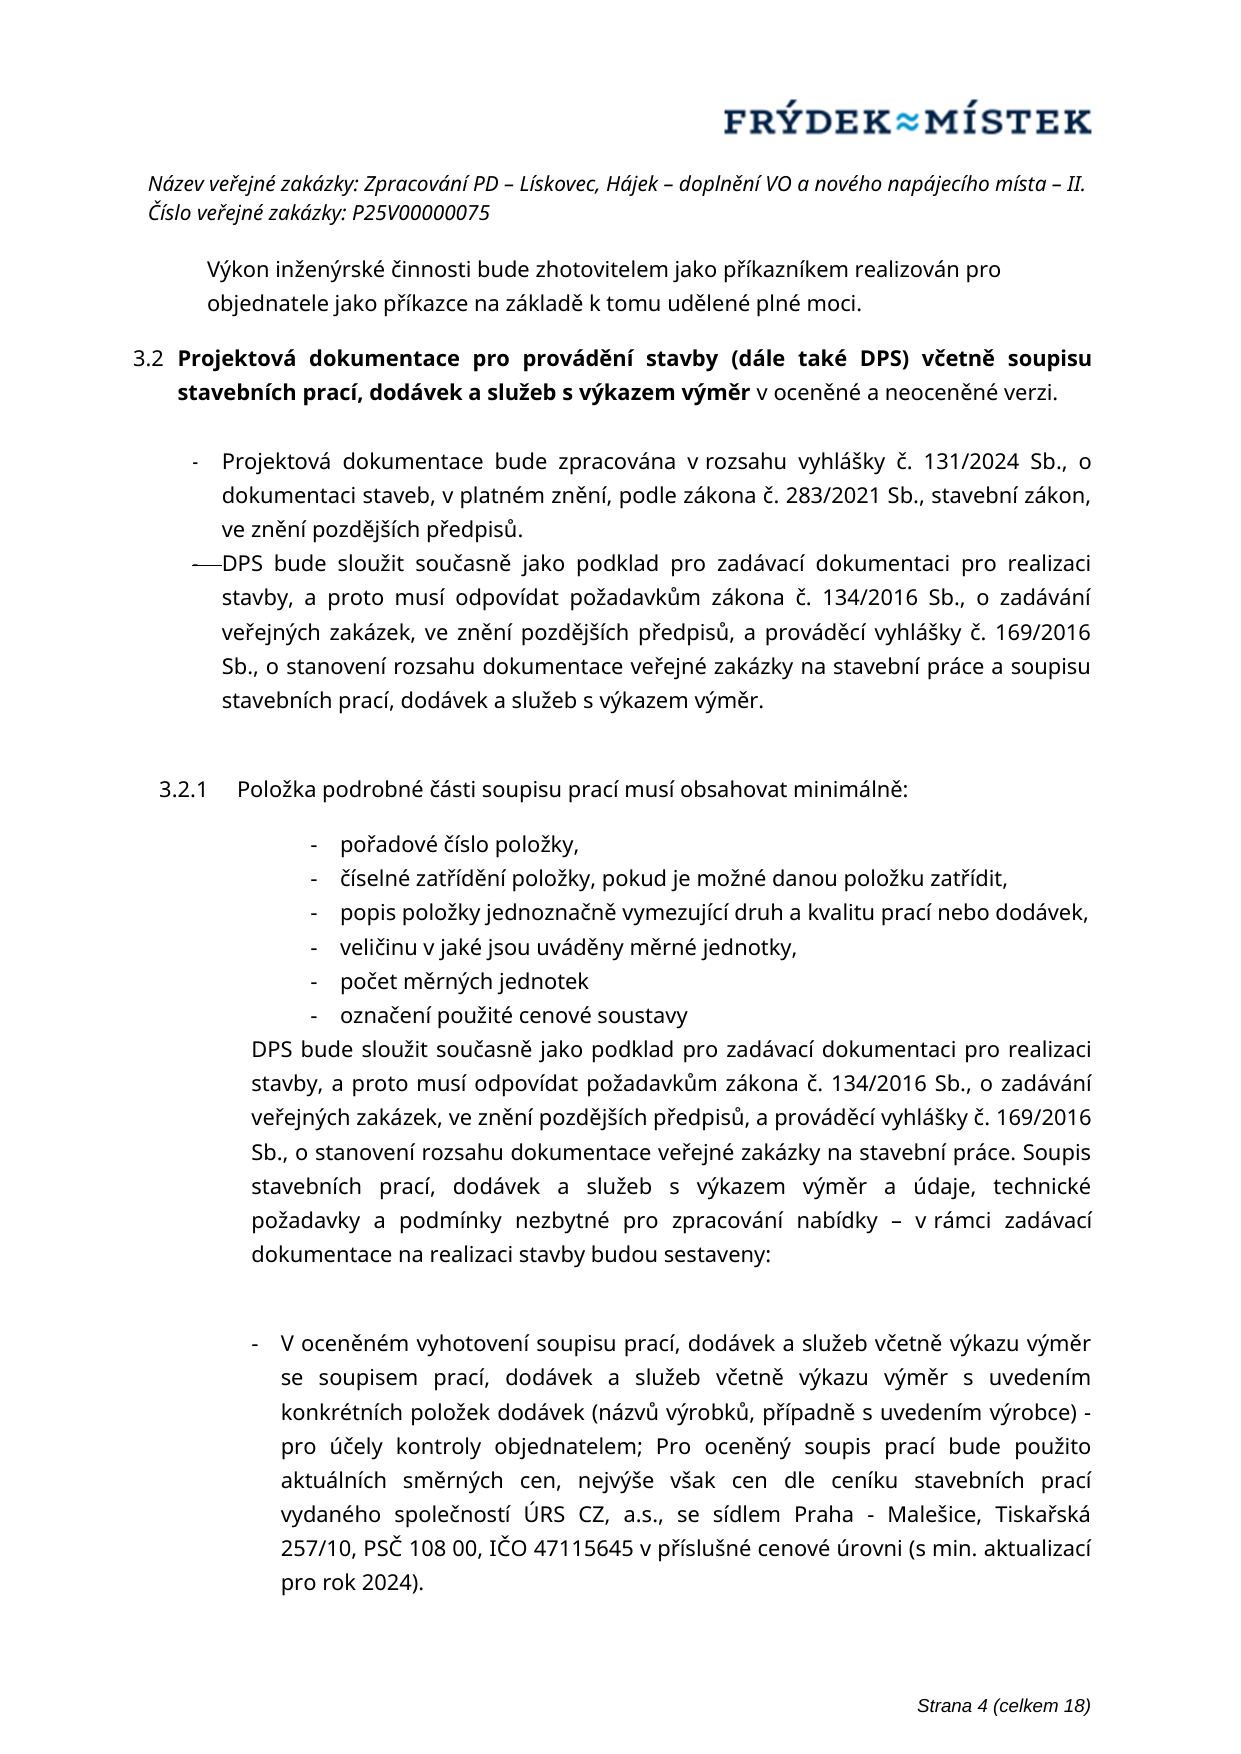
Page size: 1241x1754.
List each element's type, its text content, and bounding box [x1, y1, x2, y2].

list počet měrných jednotek [310, 966, 1092, 996]
list pořadové číslo položky, [310, 829, 1092, 859]
text 3.2.1 Položka podrobné části soupisu prací musí obsahovat minimálně: [148, 774, 1092, 804]
list V oceněném vyhotovení soupisu prací, dodávek a služeb včetně výkazu výměr se soupisem prací, dodávek a služeb včetně výkazu výměr s uvedením konkrétních položek dodávek (názvů výrobků, případně s uvedením výrobce) - pro účely kontroly objednatelem; Pro oceněný soupis prací bude použito aktuálních směrných cen, nejvýše však cen dle ceníku stavebních prací vydaného společností ÚRS CZ, a.s., se sídlem Praha - Malešice, Tiskařská 257/10, PSČ 108 00, IČO 47115645 v příslušné cenové úrovni (s min. aktualizací pro rok 2024). [251, 1328, 1092, 1597]
list DPS bude sloužit současně jako podklad pro zadávací dokumentaci pro realizaci stavby, a proto musí odpovídat požadavkům zákona č. 134/2016 Sb., o zadávání veřejných zakázek, ve znění pozdějších předpisů, a prováděcí vyhlášky č. 169/2016 Sb., o stanovení rozsahu dokumentace veřejné zakázky na stavební práce a soupisu stavebních prací, dodávek a služeb s výkazem výměr. [192, 548, 1092, 715]
list označení použité cenové soustavy [310, 1000, 1092, 1030]
list číselné zatřídění položky, pokud je možné danou položku zatřídit, [310, 863, 1092, 893]
picture [723, 73, 1093, 170]
text Výkon inženýrské činnosti bude zhotovitelem jako příkazníkem realizován pro objednatele jako příkazce na základě k tomu udělené plné moci. [207, 254, 1092, 318]
list Projektová dokumentace pro provádění stavby (dále také DPS) včetně soupisu stavebních prací, dodávek a služeb s výkazem výměr v oceněné a neoceněné verzi. [133, 343, 1092, 407]
list popis položky jednoznačně vymezující druh a kvalitu prací nebo dodávek, [310, 897, 1092, 927]
text DPS bude sloužit současně jako podklad pro zadávací dokumentaci pro realizaci stavby, a proto musí odpovídat požadavkům zákona č. 134/2016 Sb., o zadávání veřejných zakázek, ve znění pozdějších předpisů, a prováděcí vyhlášky č. 169/2016 Sb., o stanovení rozsahu dokumentace veřejné zakázky na stavební práce. Soupis stavebních prací, dodávek a služeb s výkazem výměr a údaje, technické požadavky a podmínky nezbytné pro zpracování nabídky – v rámci zadávací dokumentace na realizaci stavby budou sestaveny: [251, 1034, 1092, 1269]
list Projektová dokumentace bude zpracována v rozsahu vyhlášky č. 131/2024 Sb., o dokumentaci staveb, v platném znění, podle zákona č. 283/2021 Sb., stavební zákon, ve znění pozdějších předpisů. [192, 446, 1092, 544]
list veličinu v jaké jsou uváděny měrné jednotky, [310, 932, 1092, 961]
